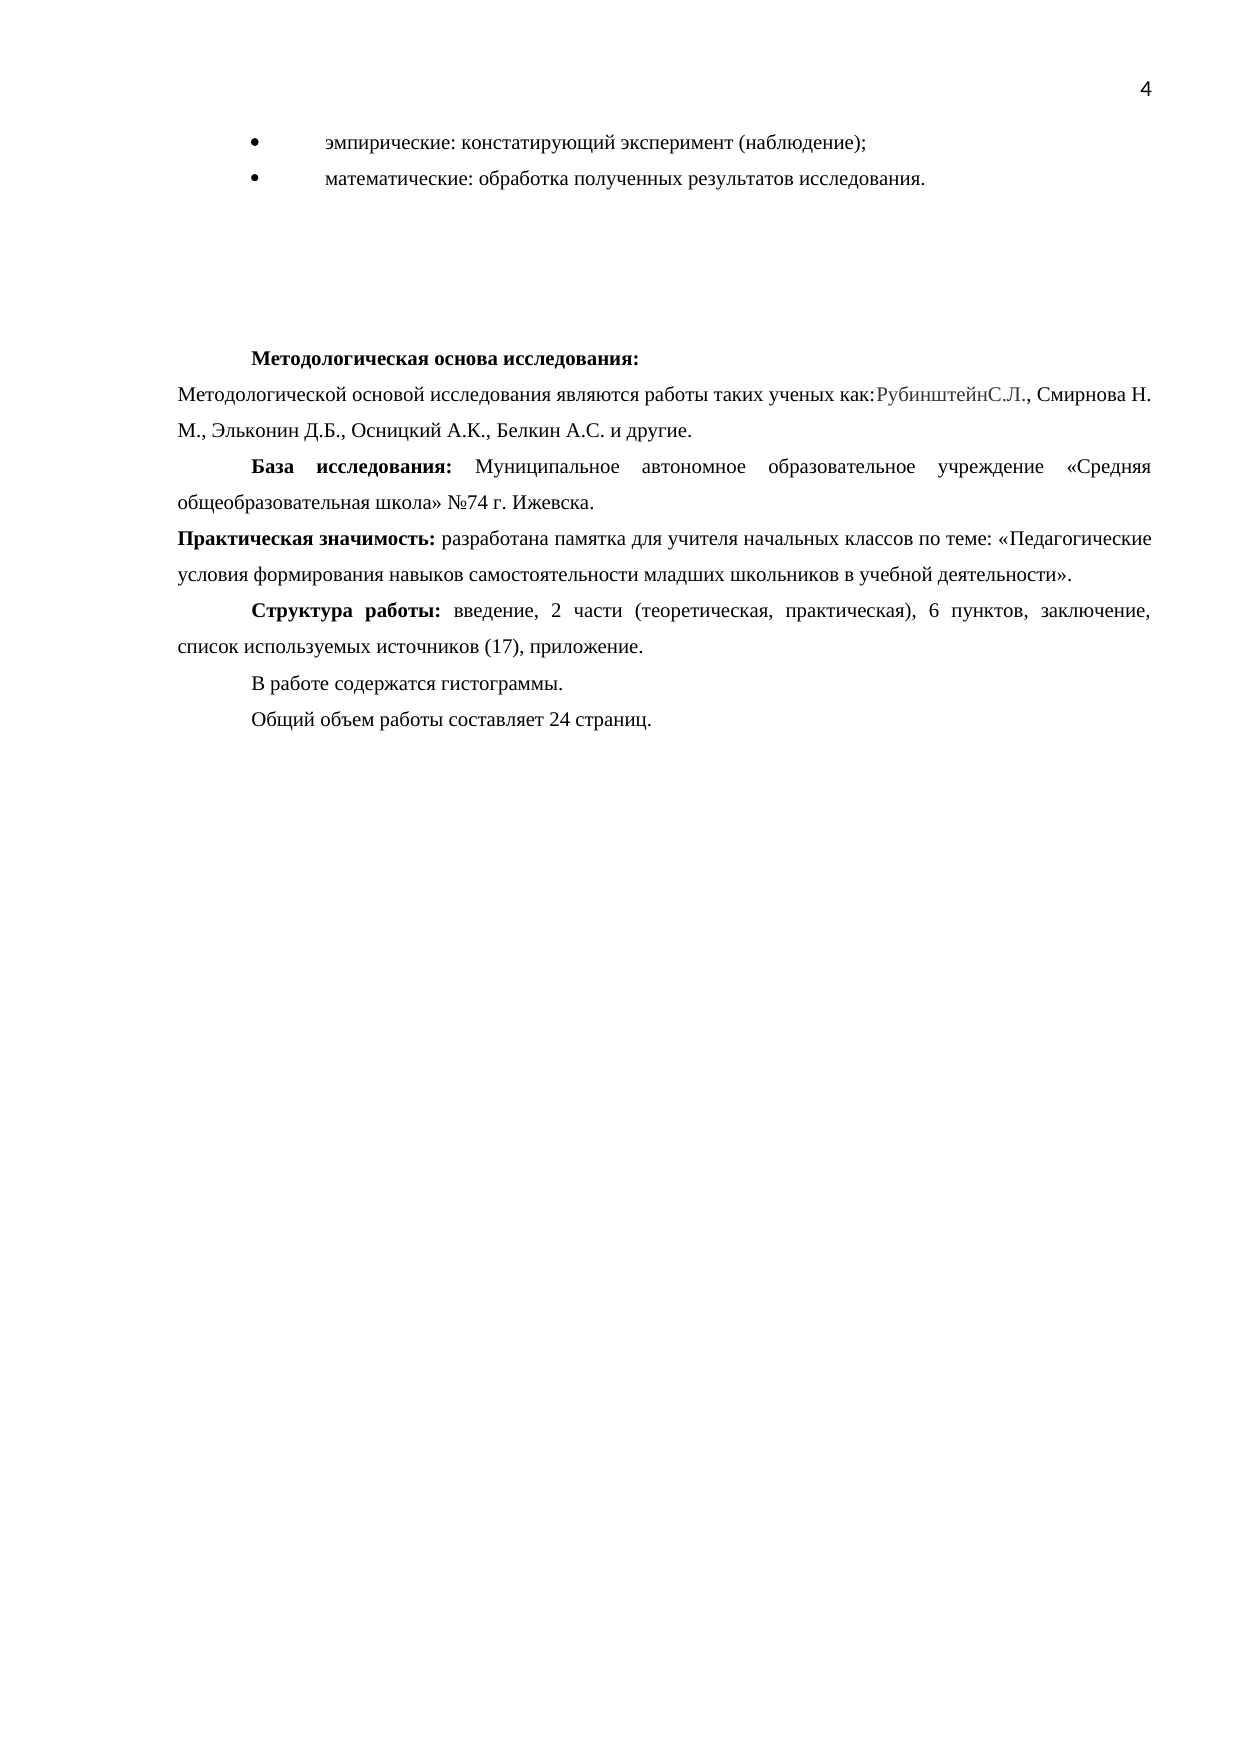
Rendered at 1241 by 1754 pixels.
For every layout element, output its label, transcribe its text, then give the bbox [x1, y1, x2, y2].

text Общий объем работы составляет 24 страниц. [177, 706, 1152, 731]
text Методологическая основа исследования: [177, 346, 1152, 370]
text База исследования: Муниципальное автономное образовательное учреждение «Средняя общеобразовательная школа» №74 г. Ижевска. [177, 454, 1152, 514]
text Структура работы: введение, 2 части (теоретическая, практическая), 6 пунктов, заключение, список используемых источников (17), приложение. [177, 598, 1152, 658]
list математические: обработка полученных результатов исследования. [177, 166, 1152, 190]
text Методологической основой исследования являются работы таких ученых как:РубинштейнС.Л., Смирнова Н. М., Эльконин Д.Б., Осницкий А.К., Белкин А.С. и другие. [177, 382, 1152, 442]
text В работе содержатся гистограммы. [177, 670, 1152, 694]
list эмпирические: констатирующий эксперимент (наблюдение); [177, 130, 1152, 154]
text Практическая значимость: разработана памятка для учителя начальных классов по теме: «Педагогические условия формирования навыков самостоятельности младших школьников в учебной деятельности». [177, 526, 1152, 586]
